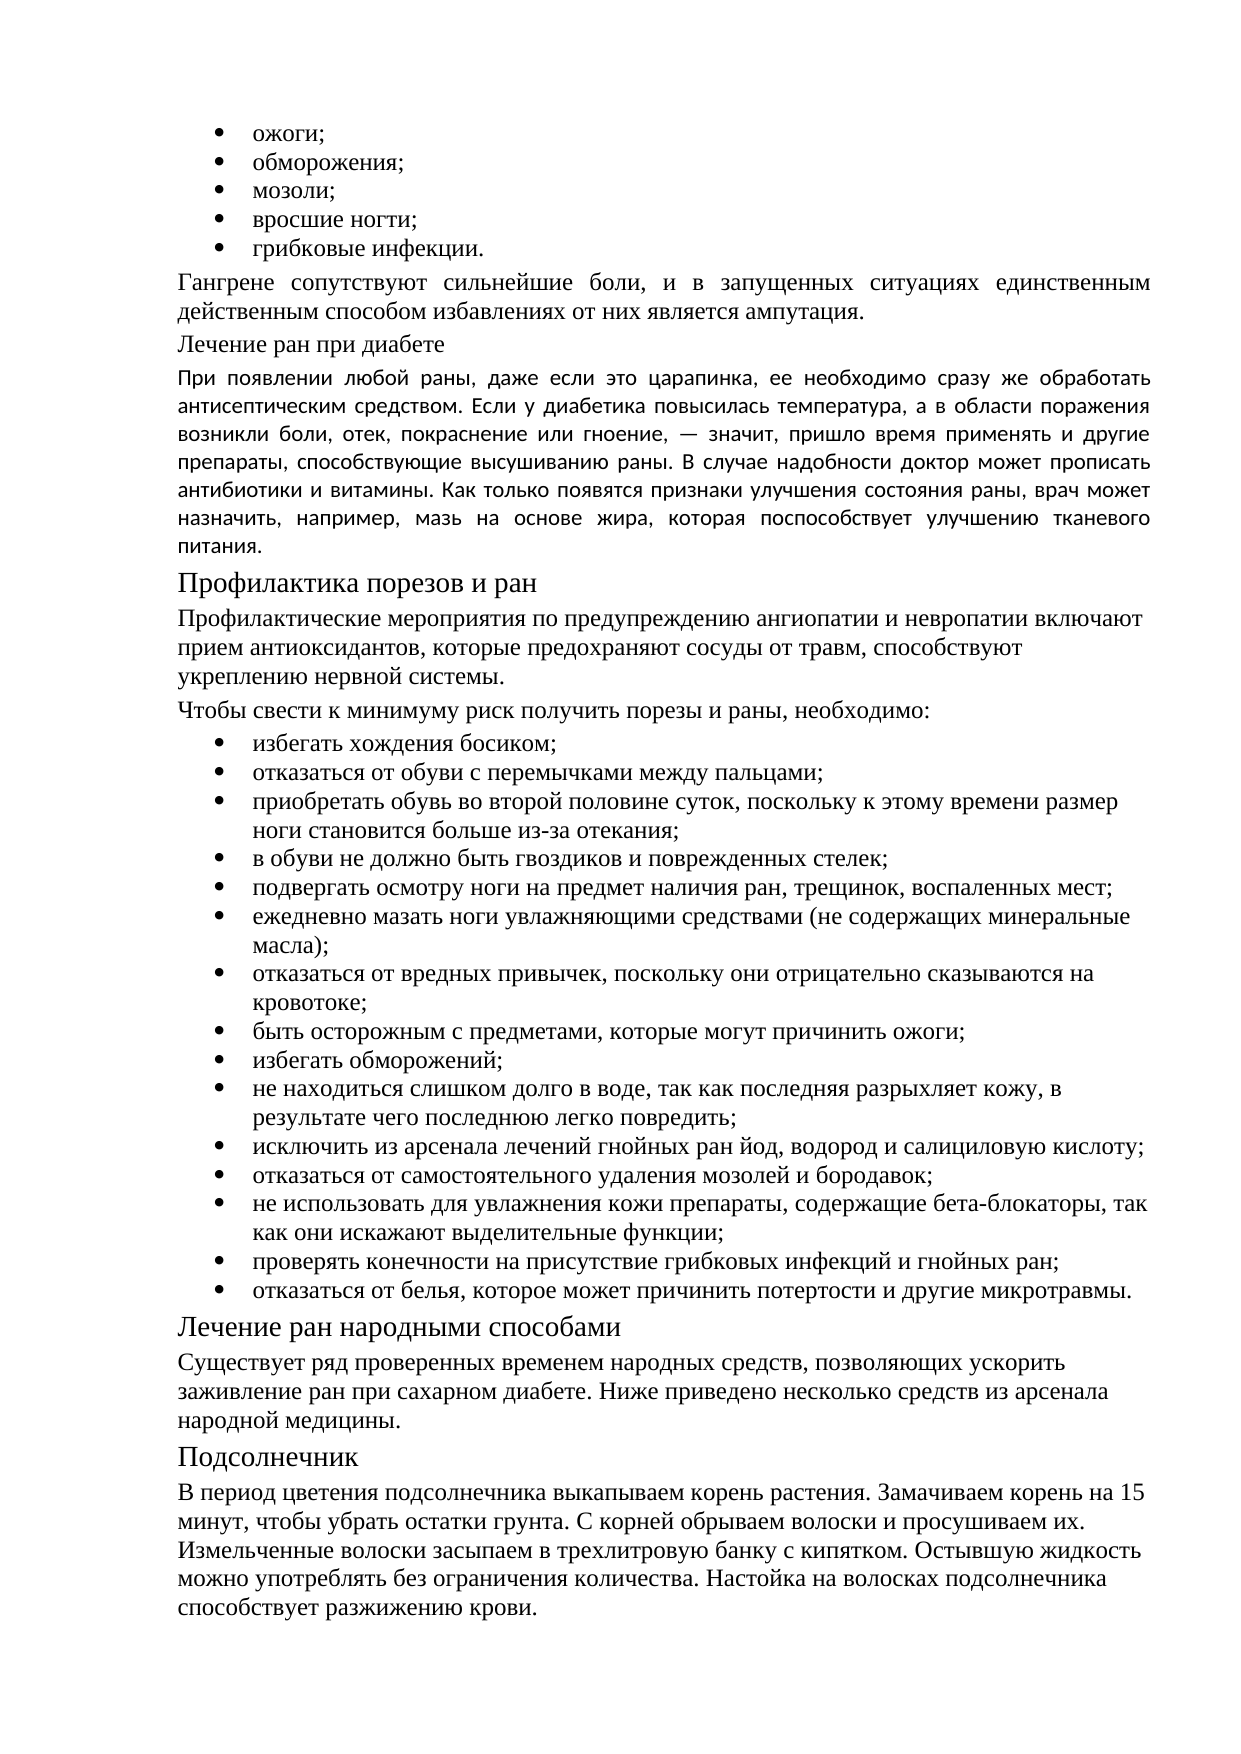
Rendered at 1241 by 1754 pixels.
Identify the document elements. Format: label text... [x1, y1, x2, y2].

list отказаться от обуви с перемычками между пальцами; [215, 757, 1152, 786]
list отказаться от белья, которое может причинить потертости и другие микротравмы. [215, 1275, 1152, 1303]
list исключить из арсенала лечений гнойных ран йод, водород и салициловую кислоту; [215, 1131, 1152, 1160]
list в обуви не должно быть гвоздиков и поврежденных стелек; [215, 843, 1152, 872]
list избегать обморожений; [215, 1045, 1152, 1073]
text При появлении любой раны, даже если это царапинка, ее необходимо сразу же обработать антисептическим средством. Если у диабетика повысилась температура, а в области поражения возникли боли, отек, покраснение или гноение, — значит, пришло время применять и другие препараты, способствующие высушиванию раны. В случае надобности доктор может прописать антибиотики и витамины. Как только появятся признаки улучшения состояния раны, врач может назначить, например, мазь на основе жира, которая поспособствует улучшению тканевого питания. [177, 363, 1152, 559]
text Чтобы свести к минимуму риск получить порезы и раны, необходимо: [177, 695, 1152, 723]
list обморожения; [215, 147, 1152, 176]
text Существует ряд проверенных временем народных средств, позволяющих ускорить заживление ран при сахарном диабете. Ниже приведено несколько средств из арсенала народной медицины. [177, 1347, 1152, 1433]
text В период цветения подсолнечника выкапываем корень растения. Замачиваем корень на 15 минут, чтобы убрать остатки грунта. С корней обрываем волоски и просушиваем их. Измельченные волоски засыпаем в трехлитровую банку с кипятком. Остывшую жидкость можно употреблять без ограничения количества. Настойка на волосках подсолнечника способствует разжижению крови. [177, 1477, 1152, 1621]
text Подсолнечник [177, 1439, 1152, 1472]
text Гангрене сопутствуют сильнейшие боли, и в запущенных ситуациях единственным действенным способом избавлениях от них является ампутация. [177, 267, 1152, 324]
list отказаться от вредных привычек, поскольку они отрицательно сказываются на кровотоке; [215, 958, 1152, 1016]
list быть осторожным с предметами, которые могут причинить ожоги; [215, 1016, 1152, 1045]
list ожоги; [215, 118, 1152, 147]
text Профилактические мероприятия по предупреждению ангиопатии и невропатии включают прием антиоксидантов, которые предохраняют сосуды от травм, способствуют укреплению нервной системы. [177, 603, 1152, 689]
list подвергать осмотру ноги на предмет наличия ран, трещинок, воспаленных мест; [215, 872, 1152, 901]
list мозоли; [215, 176, 1152, 204]
list приобретать обувь во второй половине суток, поскольку к этому времени размер ноги становится больше из-за отекания; [215, 786, 1152, 843]
list не находиться слишком долго в воде, так как последняя разрыхляет кожу, в результате чего последнюю легко повредить; [215, 1073, 1152, 1131]
list проверять конечности на присутствие грибковых инфекций и гнойных ран; [215, 1246, 1152, 1275]
list вросшие ногти; [215, 204, 1152, 233]
text Профилактика порезов и ран [177, 565, 1152, 598]
list грибковые инфекции. [215, 233, 1152, 262]
list избегать хождения босиком; [215, 728, 1152, 757]
list отказаться от самостоятельного удаления мозолей и бородавок; [215, 1160, 1152, 1188]
subtitle Лечение ран народными способами [177, 1309, 1152, 1342]
list не использовать для увлажнения кожи препараты, содержащие бета-блокаторы, так как они искажают выделительные функции; [215, 1188, 1152, 1246]
text Лечение ран при диабете [177, 329, 1152, 358]
list ежедневно мазать ноги увлажняющими средствами (не содержащих минеральные масла); [215, 901, 1152, 958]
